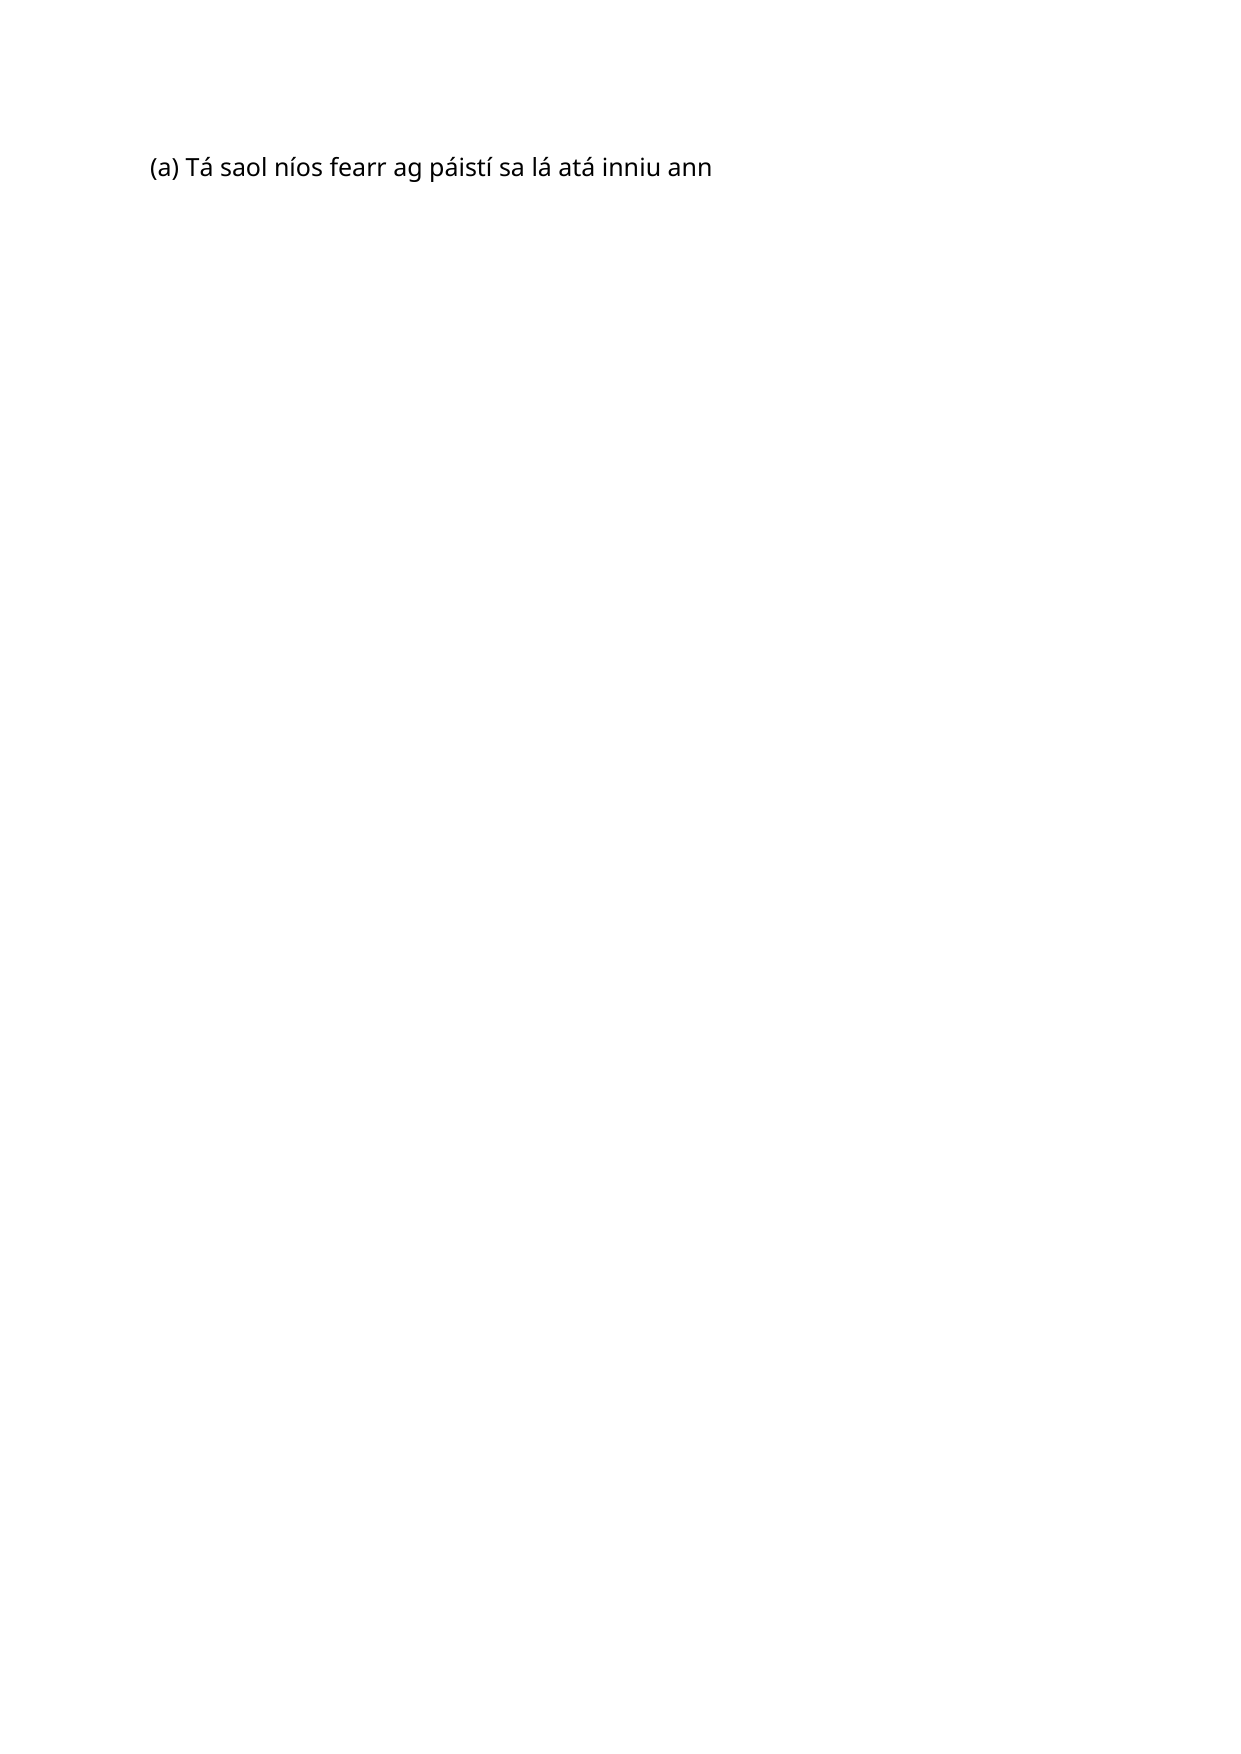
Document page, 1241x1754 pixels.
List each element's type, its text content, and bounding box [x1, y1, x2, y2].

text (a) Tá saol níos fearr ag páistí sa lá atá inniu ann [150, 150, 1090, 184]
